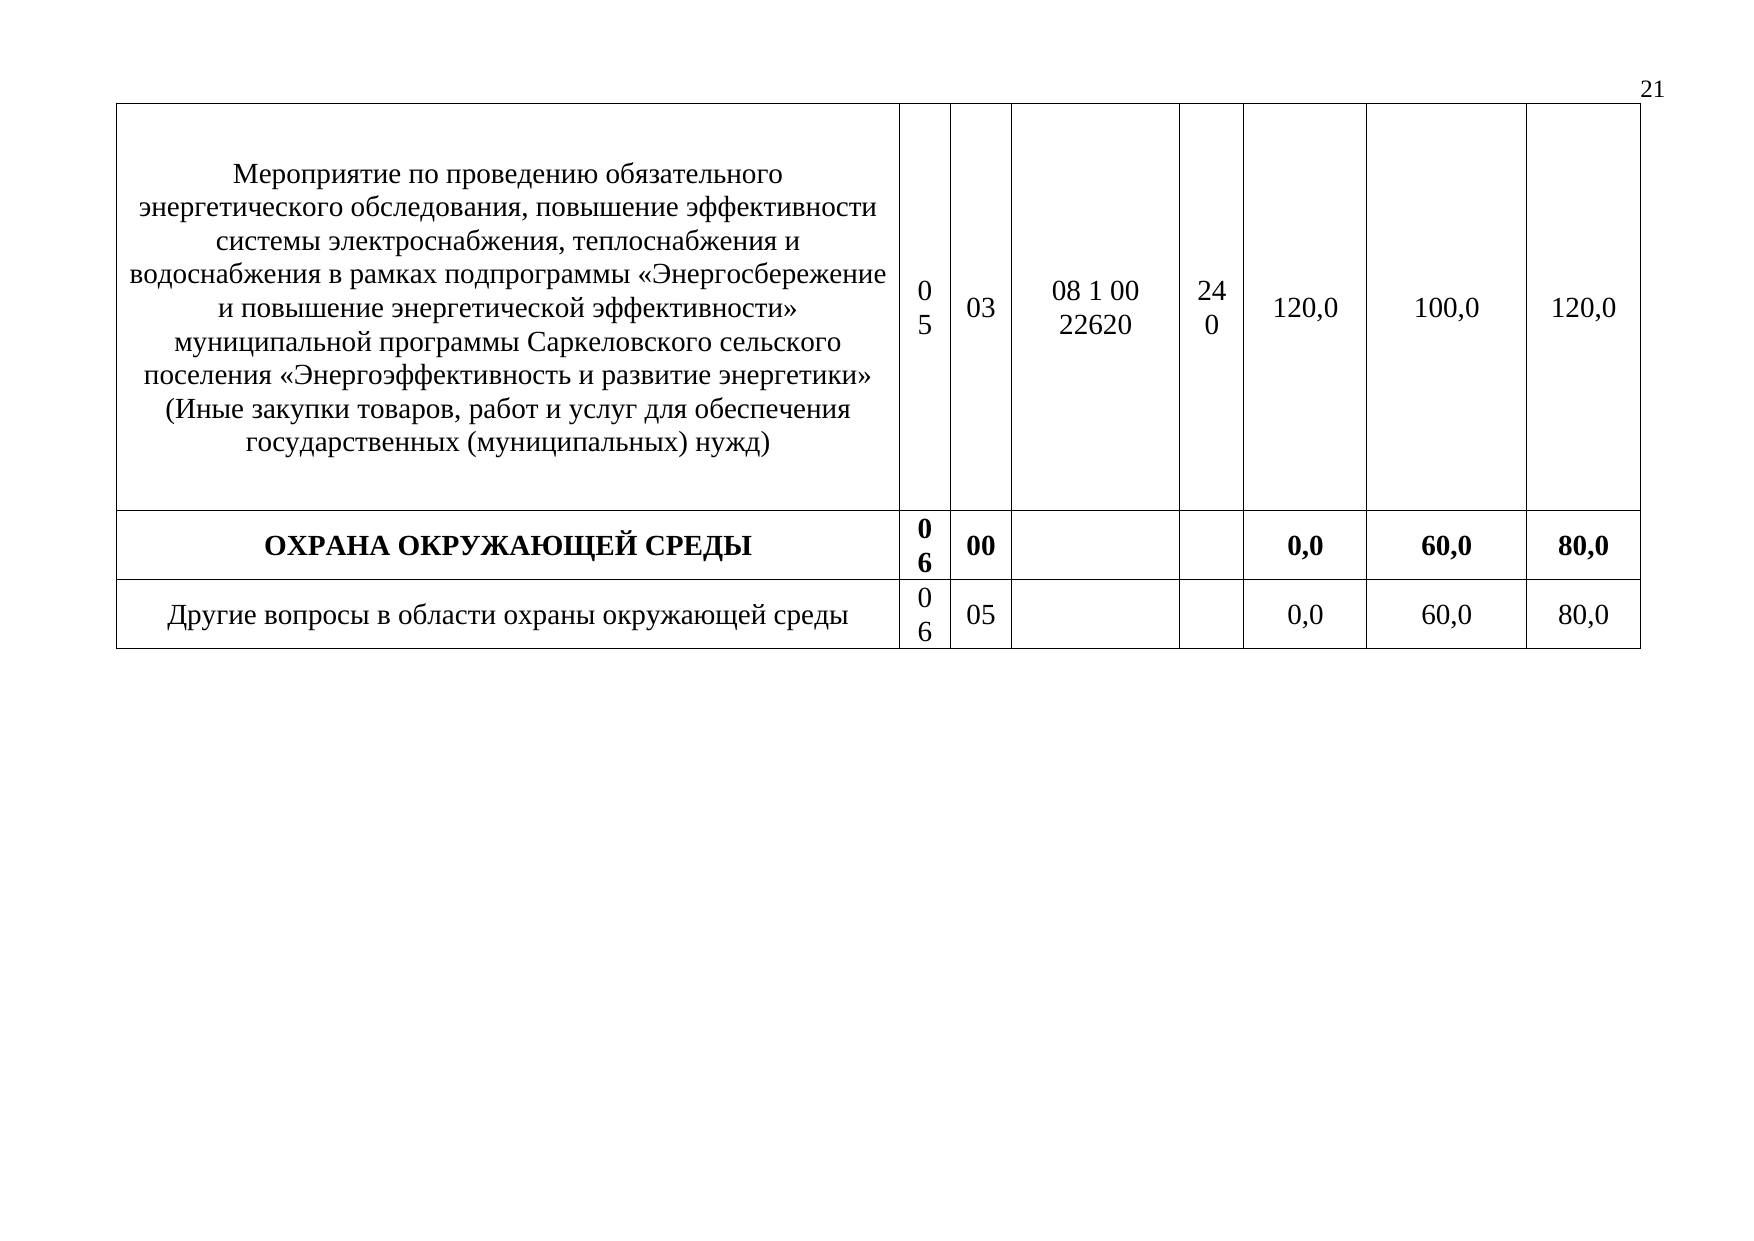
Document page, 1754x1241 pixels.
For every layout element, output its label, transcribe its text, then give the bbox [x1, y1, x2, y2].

table_cell Мероприятие по проведению обязательного энергетического обследования, повышение эффективности системы электроснабжения, теплоснабжения и водоснабжения в рамках подпрограммы «Энергосбережение и повышение энергетической эффективности» муниципальной программы Саркеловского сельского поселения «Энергоэффективность и развитие энергетики» (Иные закупки товаров, работ и услуг для обеспечения государственных (муниципальных) нужд) [117, 104, 899, 510]
table_cell 0,0 [1244, 511, 1366, 578]
table_cell 80,0 [1527, 511, 1640, 578]
table_cell 80,0 [1527, 580, 1640, 648]
table_cell 03 [951, 104, 1011, 510]
table_cell 60,0 [1367, 580, 1526, 648]
table_cell [1180, 511, 1243, 578]
table_cell 120,0 [1527, 104, 1640, 510]
table_cell 0,0 [1244, 580, 1366, 648]
table_cell 00 [951, 511, 1011, 578]
table_cell 240 [1180, 104, 1243, 510]
table_cell 05 [951, 580, 1011, 648]
table_cell [1012, 511, 1179, 578]
table_cell [1012, 580, 1179, 648]
table_cell Другие вопросы в области охраны окружающей среды [117, 580, 899, 648]
table_cell 100,0 [1367, 104, 1526, 510]
table_cell 06 [900, 511, 950, 578]
table_cell ОХРАНА ОКРУЖАЮЩЕЙ СРЕДЫ [117, 511, 899, 578]
table_cell 06 [900, 580, 950, 648]
table_cell [1180, 580, 1243, 648]
table_cell 08 1 00 22620 [1012, 104, 1179, 510]
table_cell 60,0 [1367, 511, 1526, 578]
table_cell 05 [900, 104, 950, 510]
table_cell 120,0 [1244, 104, 1366, 510]
